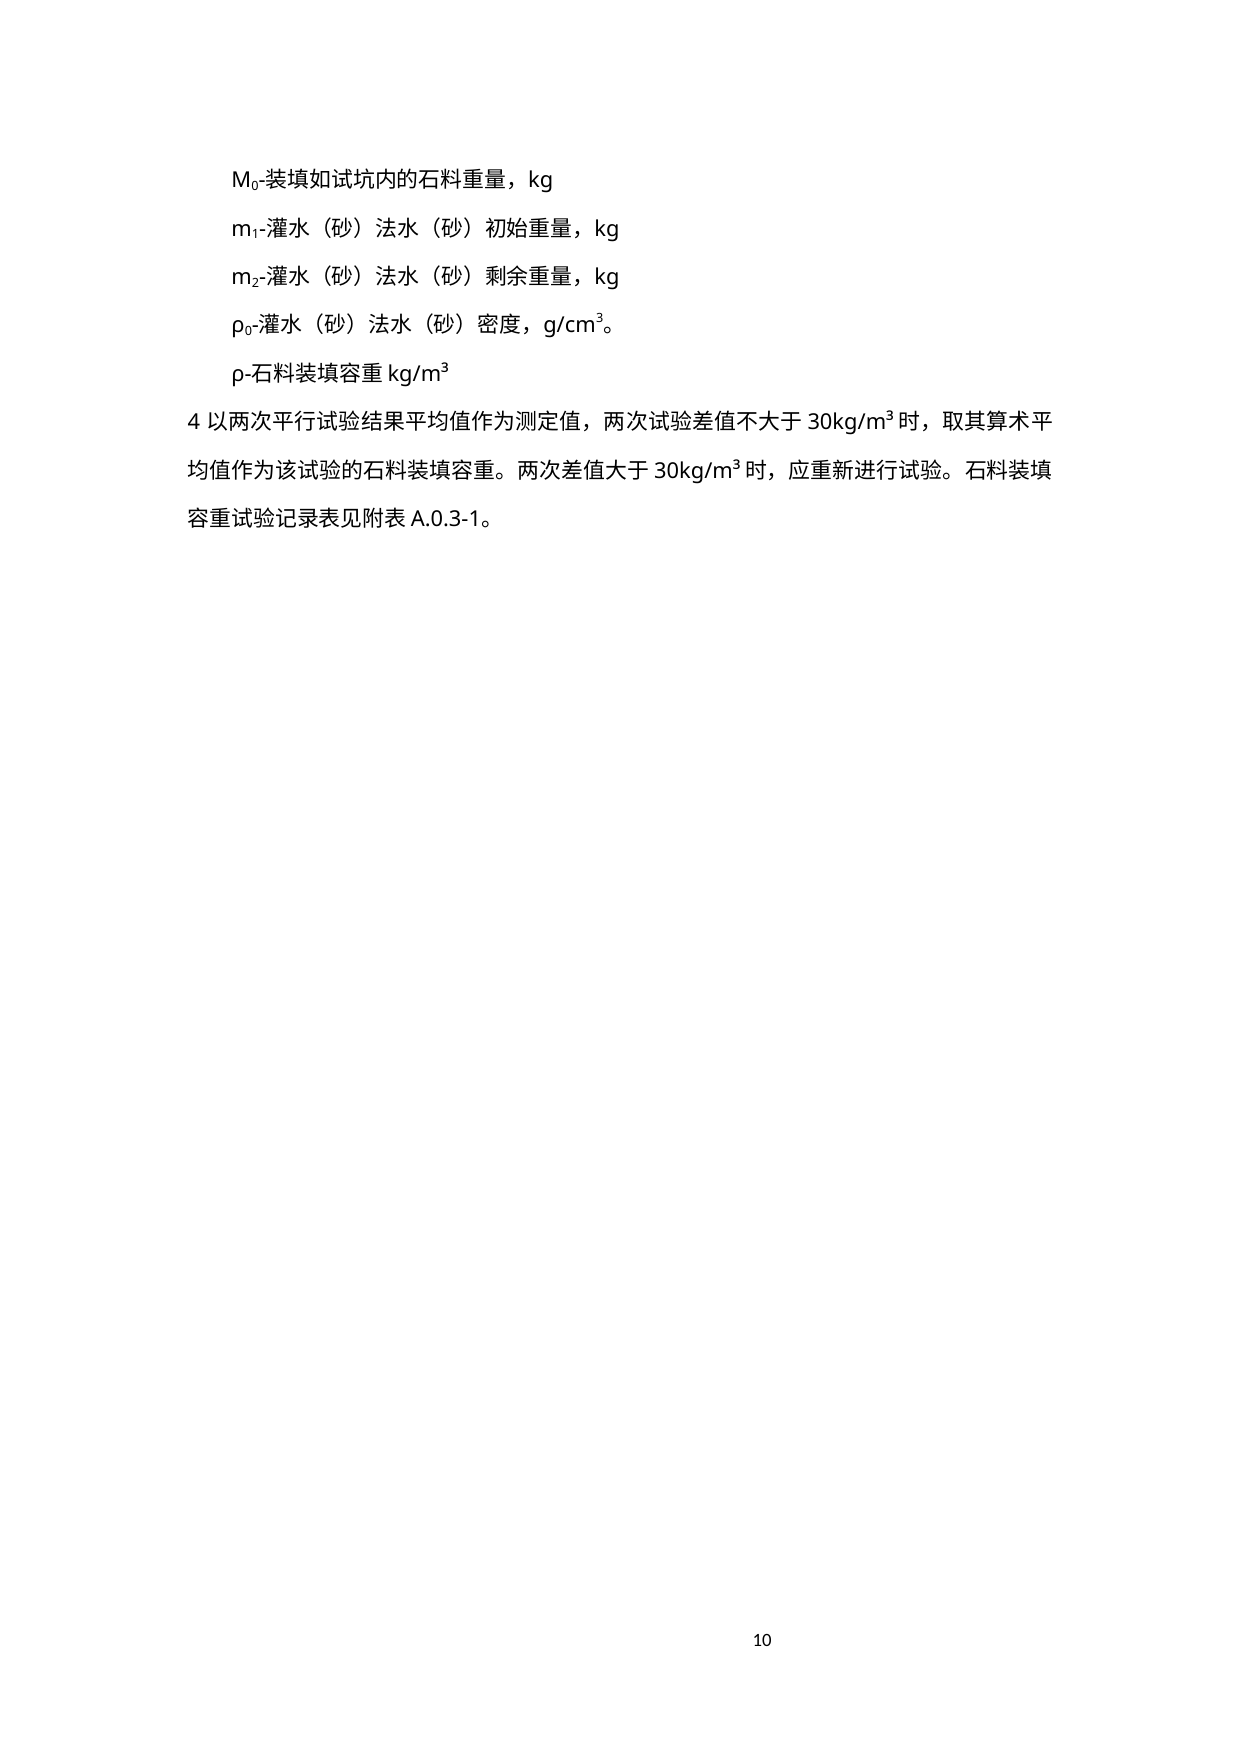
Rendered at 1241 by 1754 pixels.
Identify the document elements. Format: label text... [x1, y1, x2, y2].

list 4 以两次平行试验结果平均值作为测定值，两次试验差值不大于30kg/m³时，取其算术平均值作为该试验的石料装填容重。两次差值大于30kg/m³时，应重新进行试验。石料装填容重试验记录表见附表A.0.3-1。 [187, 404, 1053, 534]
list ρ-石料装填容重kg/m³ [231, 355, 1053, 388]
list M0-装填如试坑内的石料重量，kg [231, 162, 1053, 194]
list ρ0-灌水（砂）法水（砂）密度，g/cm3。 [231, 307, 1053, 339]
list m2-灌水（砂）法水（砂）剩余重量，kg [231, 259, 1053, 291]
list m1-灌水（砂）法水（砂）初始重量，kg [231, 210, 1053, 243]
